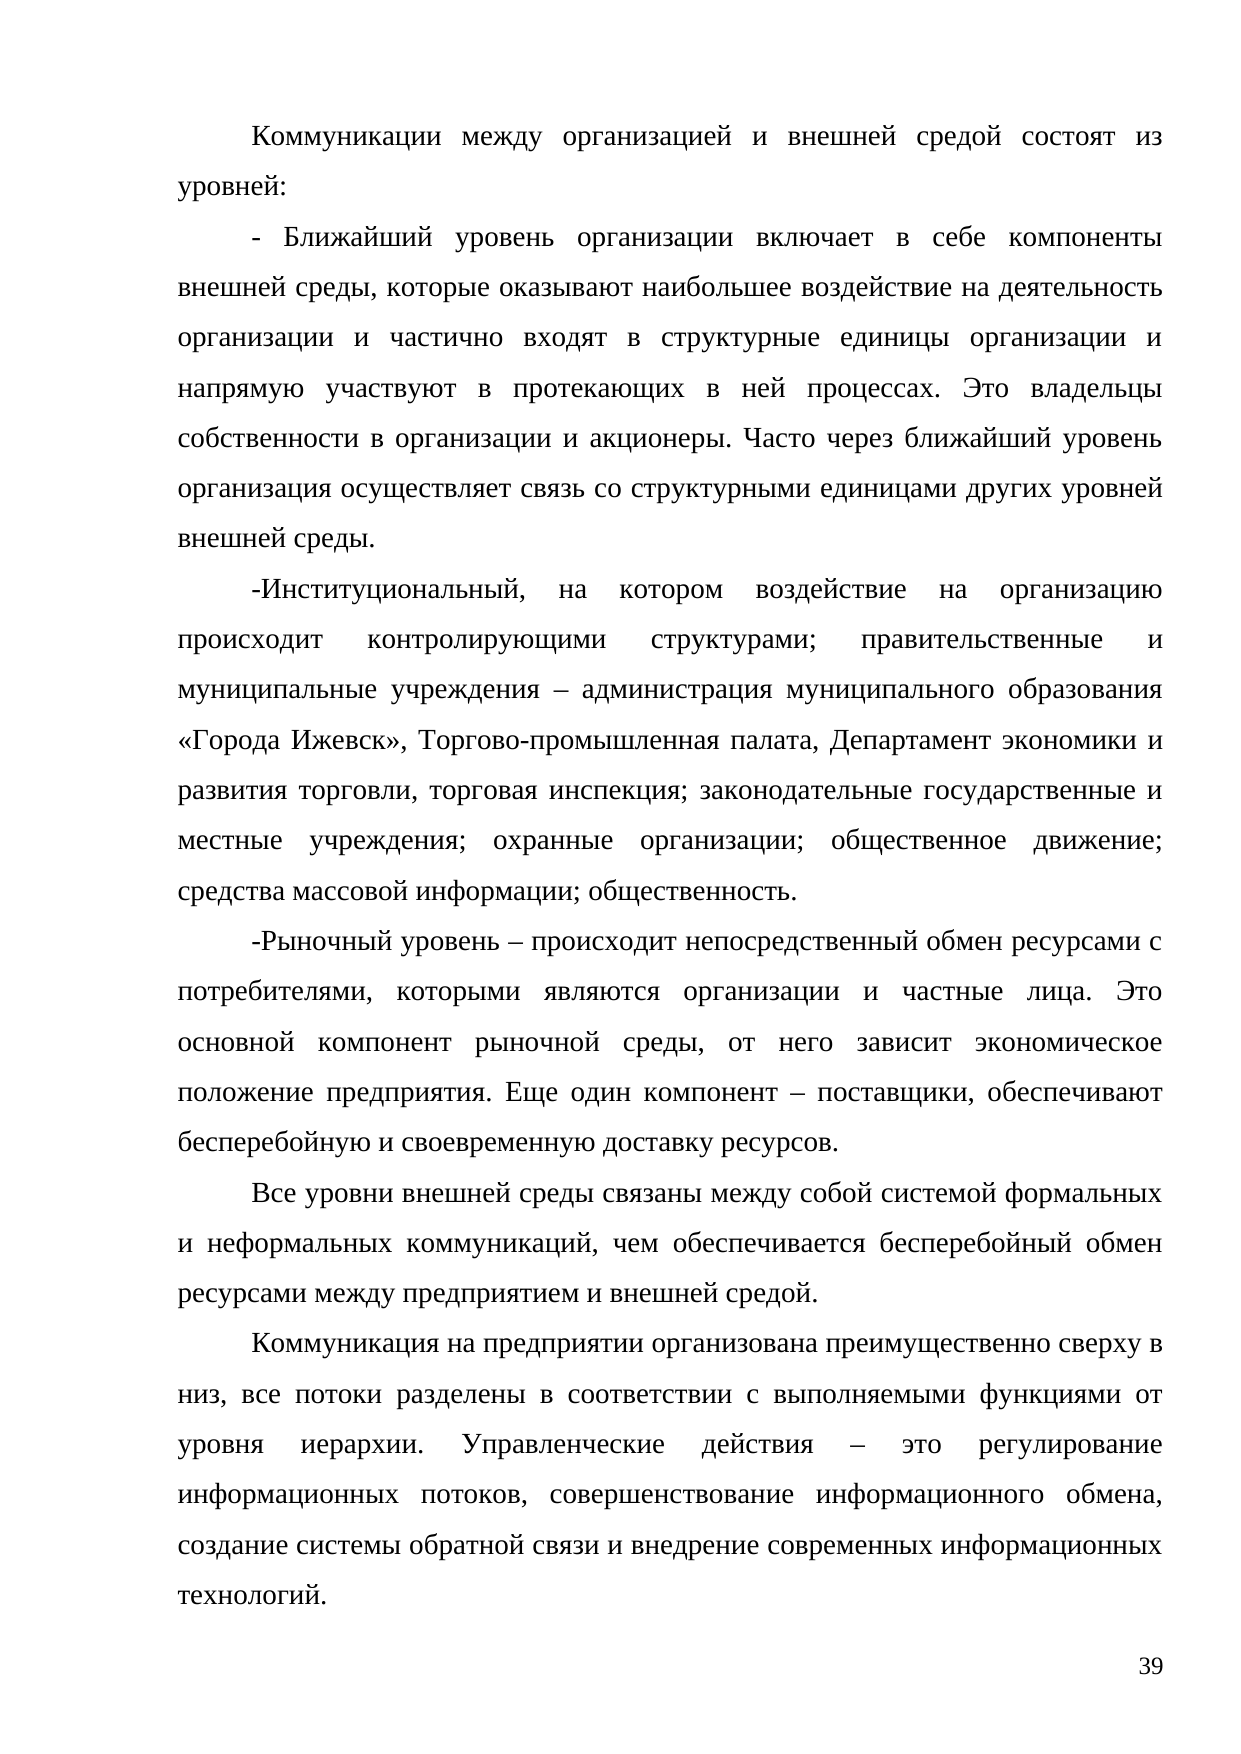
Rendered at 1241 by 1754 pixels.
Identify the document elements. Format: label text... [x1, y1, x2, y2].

text Коммуникации между организацией и внешней средой состоят из уровней: [177, 118, 1163, 202]
text -Институциональный, на котором воздействие на организацию происходит контролирующими структурами; правительственные и муниципальные учреждения – администрация муниципального образования «Города Ижевск», Торгово-промышленная палата, Департамент экономики и развития торговли, торговая инспекция; законодательные государственные и местные учреждения; охранные организации; общественное движение; средства массовой информации; общественность. [177, 571, 1163, 906]
text Все уровни внешней среды связаны между собой системой формальных и неформальных коммуникаций, чем обеспечивается бесперебойный обмен ресурсами между предприятием и внешней средой. [177, 1175, 1163, 1309]
text Коммуникация на предприятии организована преимущественно сверху в низ, все потоки разделены в соответствии с выполняемыми функциями от уровня иерархии. Управленческие действия – это регулирование информационных потоков, совершенствование информационного обмена, создание системы обратной связи и внедрение современных информационных технологий. [177, 1326, 1163, 1611]
text -Рыночный уровень – происходит непосредственный обмен ресурсами с потребителями, которыми являются организации и частные лица. Это основной компонент рыночной среды, от него зависит экономическое положение предприятия. Еще один компонент – поставщики, обеспечивают бесперебойную и своевременную доставку ресурсов. [177, 923, 1163, 1158]
text - Ближайший уровень организации включает в себе компоненты внешней среды, которые оказывают наибольшее воздействие на деятельность организации и частично входят в структурные единицы организации и напрямую участвуют в протекающих в ней процессах. Это владельцы собственности в организации и акционеры. Часто через ближайший уровень организация осуществляет связь со структурными единицами других уровней внешней среды. [177, 219, 1163, 554]
